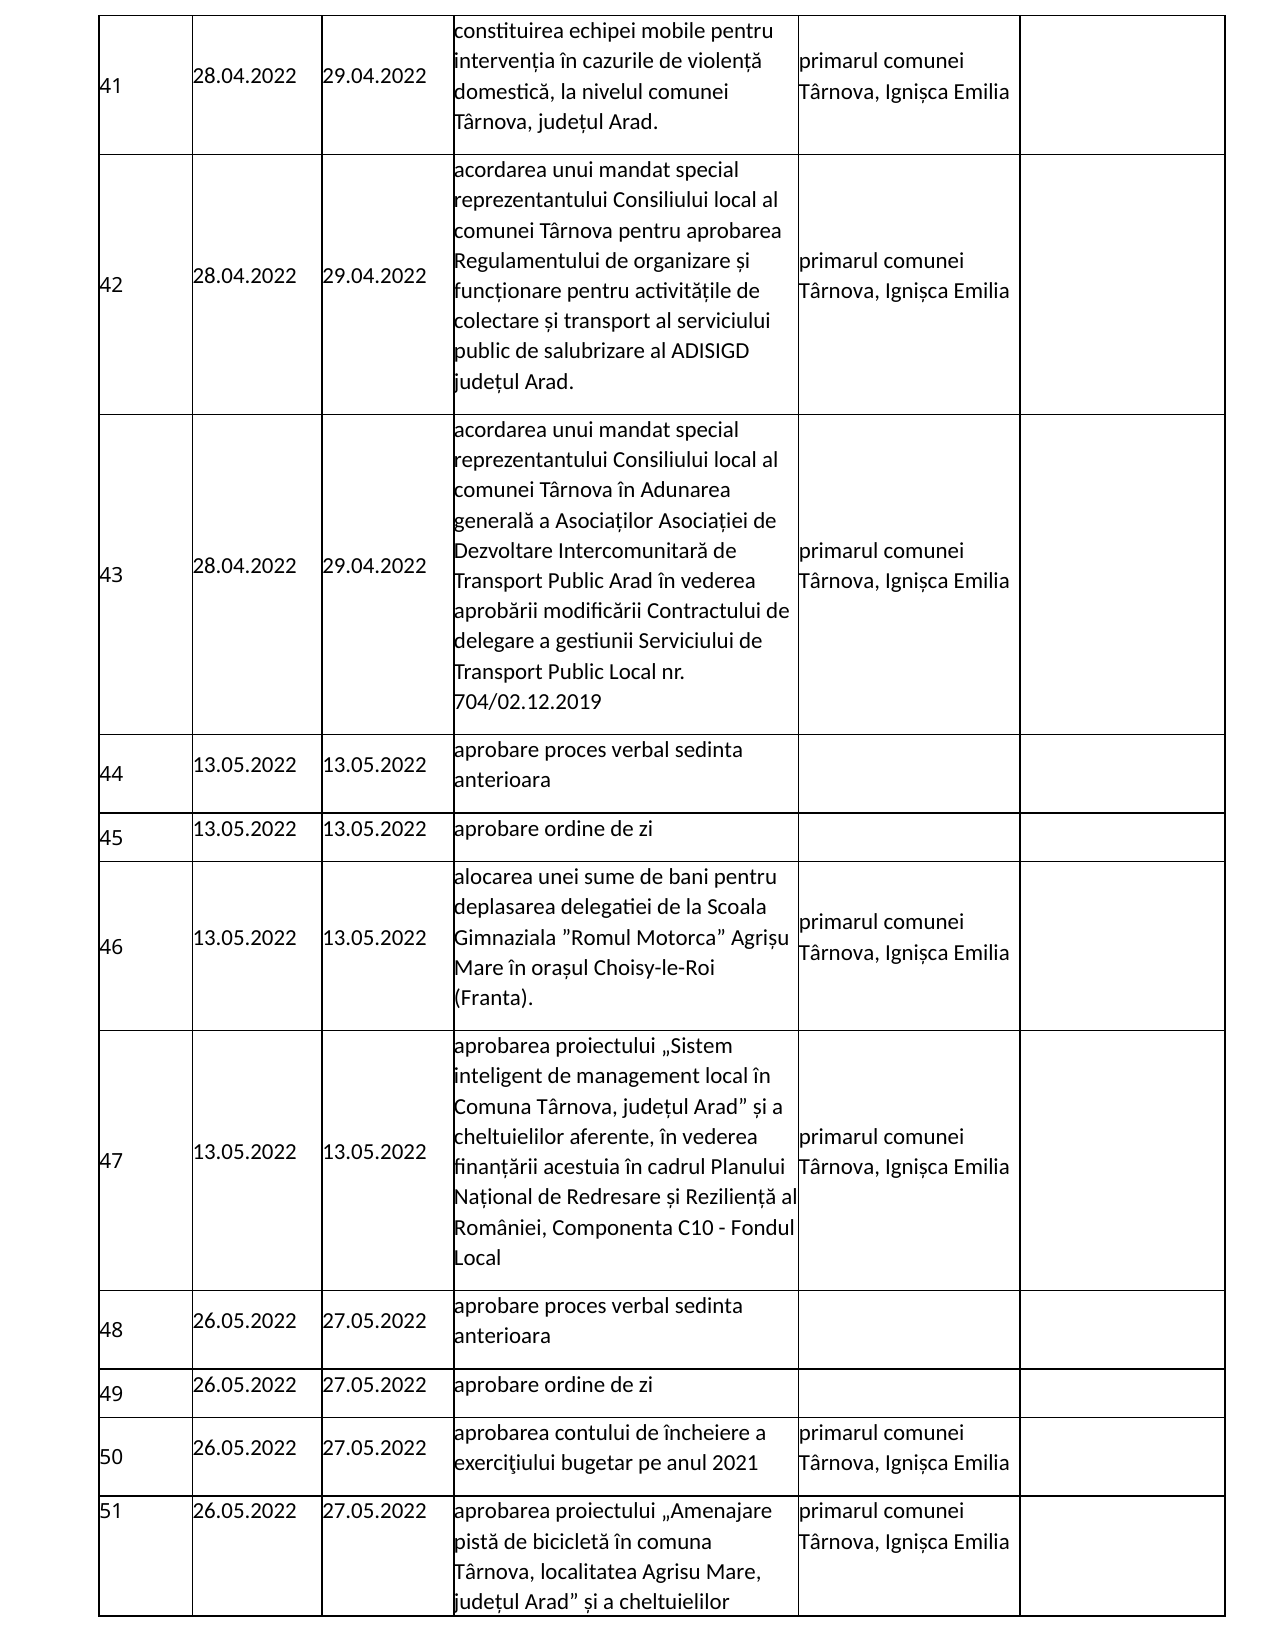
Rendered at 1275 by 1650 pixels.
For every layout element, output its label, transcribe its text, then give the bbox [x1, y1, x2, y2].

table_cell primarul comunei Târnova, Ignișca Emilia [799, 1418, 1019, 1495]
table_cell [799, 1291, 1019, 1368]
table_cell [1021, 415, 1224, 734]
table_cell [799, 814, 1019, 861]
table_cell constituirea echipei mobile pentru intervenția în cazurile de violență domestică, la nivelul comunei Târnova, județul Arad. [455, 16, 798, 154]
table_cell [1021, 1418, 1224, 1495]
table_cell aprobare proces verbal sedinta anterioara [455, 735, 798, 812]
table_cell [1021, 1291, 1224, 1368]
table_cell 28.04.2022 [193, 16, 321, 154]
table_cell 13.05.2022 [323, 814, 453, 861]
table_cell [1021, 1031, 1224, 1289]
table_cell 28.04.2022 [193, 155, 321, 413]
table_cell 13.05.2022 [323, 862, 453, 1030]
table_cell 13.05.2022 [193, 1031, 321, 1289]
table_cell 29.04.2022 [323, 155, 453, 413]
table_cell 13.05.2022 [323, 1031, 453, 1289]
table_cell 26.05.2022 [193, 1370, 321, 1416]
table_cell aprobarea contului de încheiere a exerciţiului bugetar pe anul 2021 [455, 1418, 798, 1495]
table_cell 50 [100, 1418, 192, 1495]
table_cell 26.05.2022 [193, 1497, 321, 1615]
table_cell 13.05.2022 [323, 735, 453, 812]
table_cell 42 [100, 155, 192, 413]
table_cell 27.05.2022 [323, 1418, 453, 1495]
table_cell [1021, 16, 1224, 154]
table_cell 27.05.2022 [323, 1497, 453, 1615]
table_cell 13.05.2022 [193, 862, 321, 1030]
table_cell 44 [100, 735, 192, 812]
table_cell [799, 1370, 1019, 1416]
table_cell [1021, 1497, 1224, 1615]
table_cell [799, 1497, 1019, 1615]
table_cell [1021, 862, 1224, 1030]
table_cell [799, 735, 1019, 812]
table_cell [455, 1497, 798, 1615]
table_cell 26.05.2022 [193, 1418, 321, 1495]
table_cell aprobarea proiectului „Sistem inteligent de management local în Comuna Târnova, județul Arad” și a cheltuielilor aferente, în vederea finanțării acestuia în cadrul Planului Național de Redresare și Reziliență al României, Componenta C10 - Fondul Local [455, 1031, 798, 1289]
table_cell 43 [100, 415, 192, 734]
table_cell [1021, 1370, 1224, 1416]
table_cell primarul comunei Târnova, Ignișca Emilia [799, 1031, 1019, 1289]
table_cell alocarea unei sume de bani pentru deplasarea delegatiei de la Scoala Gimnaziala ”Romul Motorca” Agrișu Mare în orașul Choisy-le-Roi (Franta). [455, 862, 798, 1030]
table_cell 13.05.2022 [193, 735, 321, 812]
table_cell acordarea unui mandat special reprezentantului Consiliului local al comunei Târnova în Adunarea generală a Asociaților Asociației de Dezvoltare Intercomunitară de Transport Public Arad în vederea aprobării modificării Contractului de delegare a gestiunii Serviciului de Transport Public Local nr. 704/02.12.2019 [455, 415, 798, 734]
table_cell [1021, 814, 1224, 861]
table_cell acordarea unui mandat special reprezentantului Consiliului local al comunei Târnova pentru aprobarea Regulamentului de organizare și funcționare pentru activitățile de colectare și transport al serviciului public de salubrizare al ADISIGD județul Arad. [455, 155, 798, 413]
table_cell 45 [100, 814, 192, 861]
table_cell 13.05.2022 [193, 814, 321, 861]
table_cell primarul comunei Târnova, Ignișca Emilia [799, 155, 1019, 413]
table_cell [799, 16, 1019, 154]
table_cell [1021, 155, 1224, 413]
table_cell 46 [100, 862, 192, 1030]
table_cell 51 [100, 1497, 192, 1615]
table_cell aprobare ordine de zi [455, 1370, 798, 1416]
table_cell 29.04.2022 [323, 415, 453, 734]
table_cell 29.04.2022 [323, 16, 453, 154]
table_cell 47 [100, 1031, 192, 1289]
table_cell 49 [100, 1370, 192, 1416]
table_cell 28.04.2022 [193, 415, 321, 734]
table_cell 26.05.2022 [193, 1291, 321, 1368]
table_cell 41 [100, 16, 192, 154]
table_cell aprobare ordine de zi [455, 814, 798, 861]
table_cell 48 [100, 1291, 192, 1368]
table_cell 27.05.2022 [323, 1370, 453, 1416]
table_cell 27.05.2022 [323, 1291, 453, 1368]
table_cell aprobare proces verbal sedinta anterioara [455, 1291, 798, 1368]
table_cell primarul comunei Târnova, Ignișca Emilia [799, 862, 1019, 1030]
table_cell [1021, 735, 1224, 812]
table_cell primarul comunei Târnova, Ignișca Emilia [799, 415, 1019, 734]
